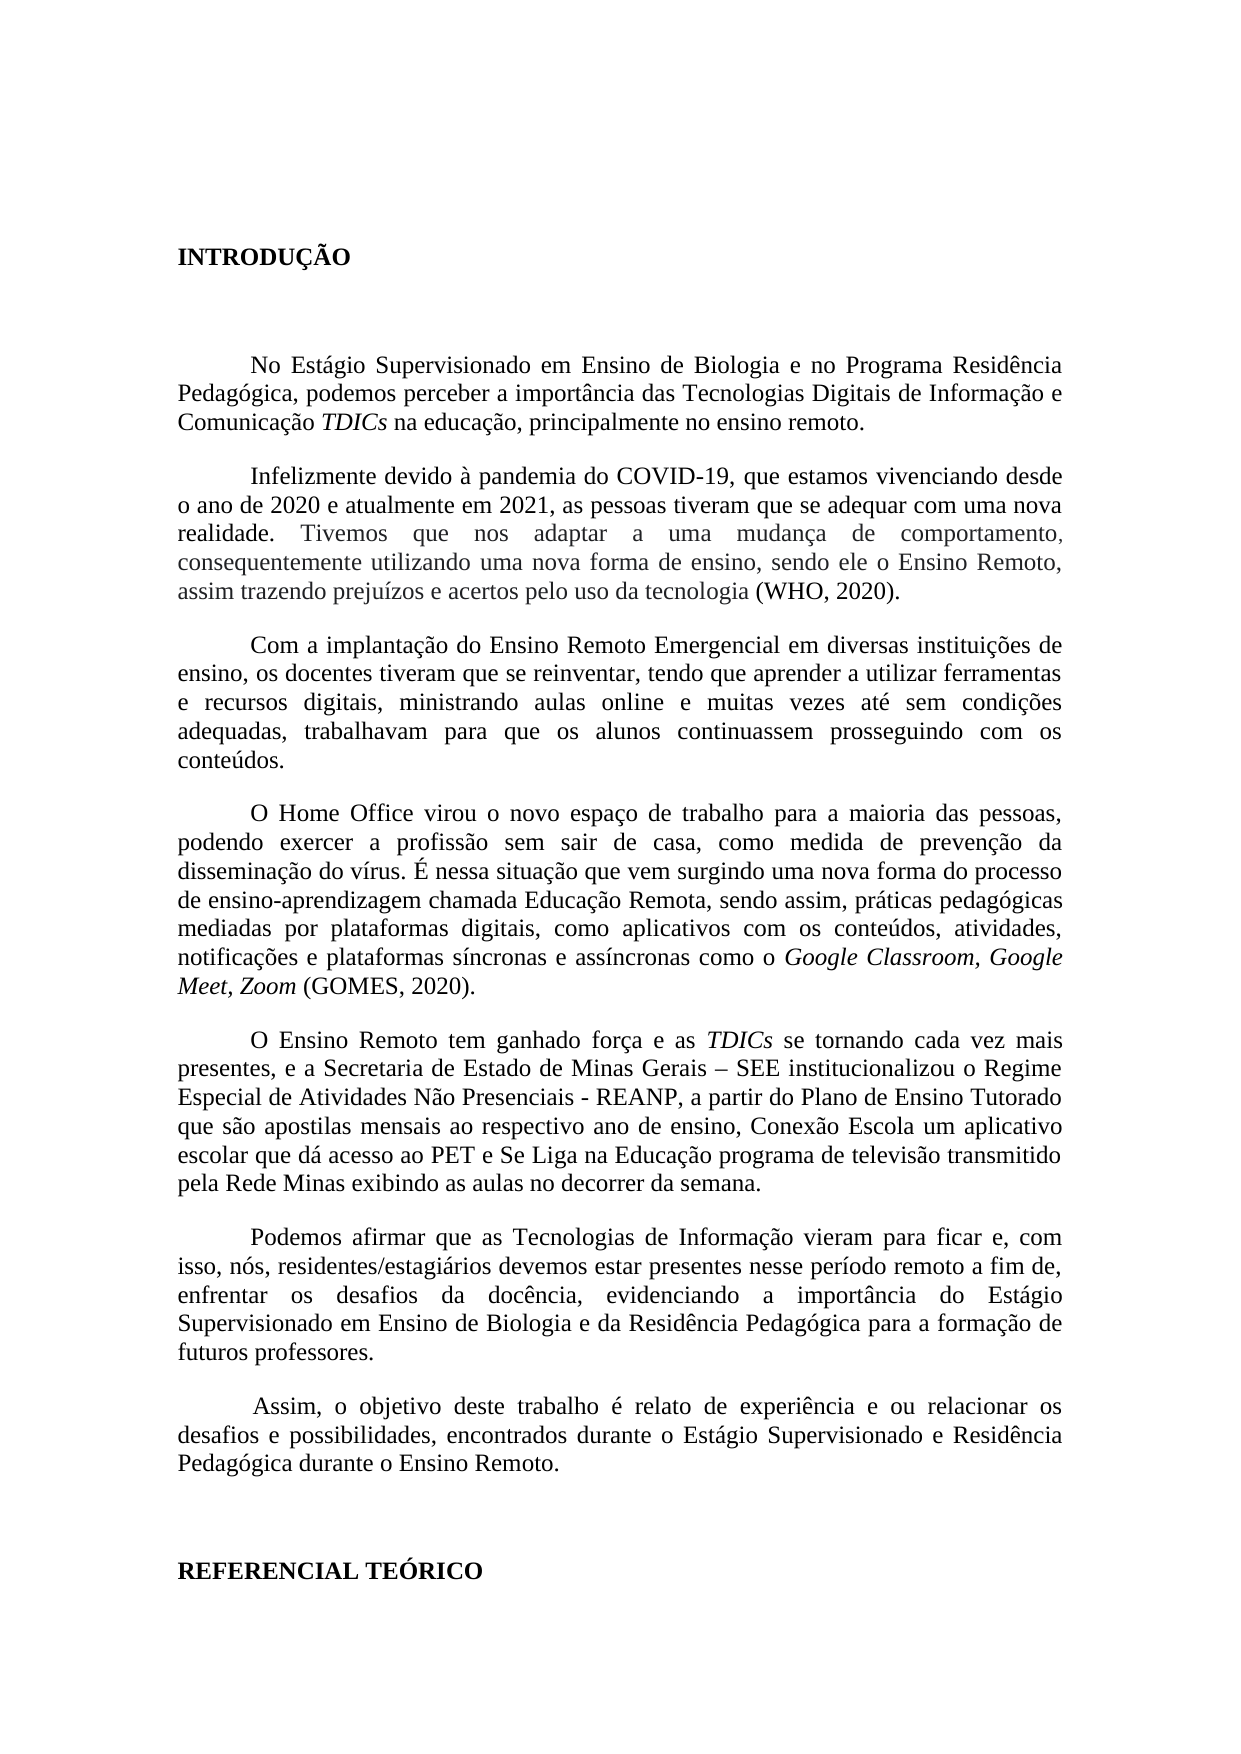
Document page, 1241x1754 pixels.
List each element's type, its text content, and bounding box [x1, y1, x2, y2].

text Com a implantação do Ensino Remoto Emergencial em diversas instituições de ensino, os docentes tiveram que se reinventar, tendo que aprender a utilizar ferramentas e recursos digitais, ministrando aulas online e muitas vezes até sem condições adequadas, trabalhavam para que os alunos continuassem prosseguindo com os conteúdos. [177, 630, 1063, 773]
text REFERENCIAL TEÓRICO [177, 1556, 1063, 1585]
text No Estágio Supervisionado em Ensino de Biologia e no Programa Residência Pedagógica, podemos perceber a importância das Tecnologias Digitais de Informação e Comunicação TDICs na educação, principalmente no ensino remoto. [177, 350, 1063, 436]
text Assim, o objetivo deste trabalho é relato de experiência e ou relacionar os desafios e possibilidades, encontrados durante o Estágio Supervisionado e Residência Pedagógica durante o Ensino Remoto. [177, 1391, 1063, 1477]
text INTRODUÇÃO [177, 242, 1063, 271]
text O Ensino Remoto tem ganhado força e as TDICs se tornando cada vez mais presentes, e a Secretaria de Estado de Minas Gerais – SEE institucionalizou o Regime Especial de Atividades Não Presenciais - REANP, a partir do Plano de Ensino Tutorado que são apostilas mensais ao respectivo ano de ensino, Conexão Escola um aplicativo escolar que dá acesso ao PET e Se Liga na Educação programa de televisão transmitido pela Rede Minas exibindo as aulas no decorrer da semana. [177, 1025, 1063, 1197]
text O Home Office virou o novo espaço de trabalho para a maioria das pessoas, podendo exercer a profissão sem sair de casa, como medida de prevenção da disseminação do vírus. É nessa situação que vem surgindo uma nova forma do processo de ensino-aprendizagem chamada Educação Remota, sendo assim, práticas pedagógicas mediadas por plataformas digitais, como aplicativos com os conteúdos, atividades, notificações e plataformas síncronas e assíncronas como o Google Classroom, Google Meet, Zoom (GOMES, 2020). [177, 798, 1063, 1000]
text Podemos afirmar que as Tecnologias de Informação vieram para ficar e, com isso, nós, residentes/estagiários devemos estar presentes nesse período remoto a fim de, enfrentar os desafios da docência, evidenciando a importância do Estágio Supervisionado em Ensino de Biologia e da Residência Pedagógica para a formação de futuros professores. [177, 1222, 1063, 1366]
